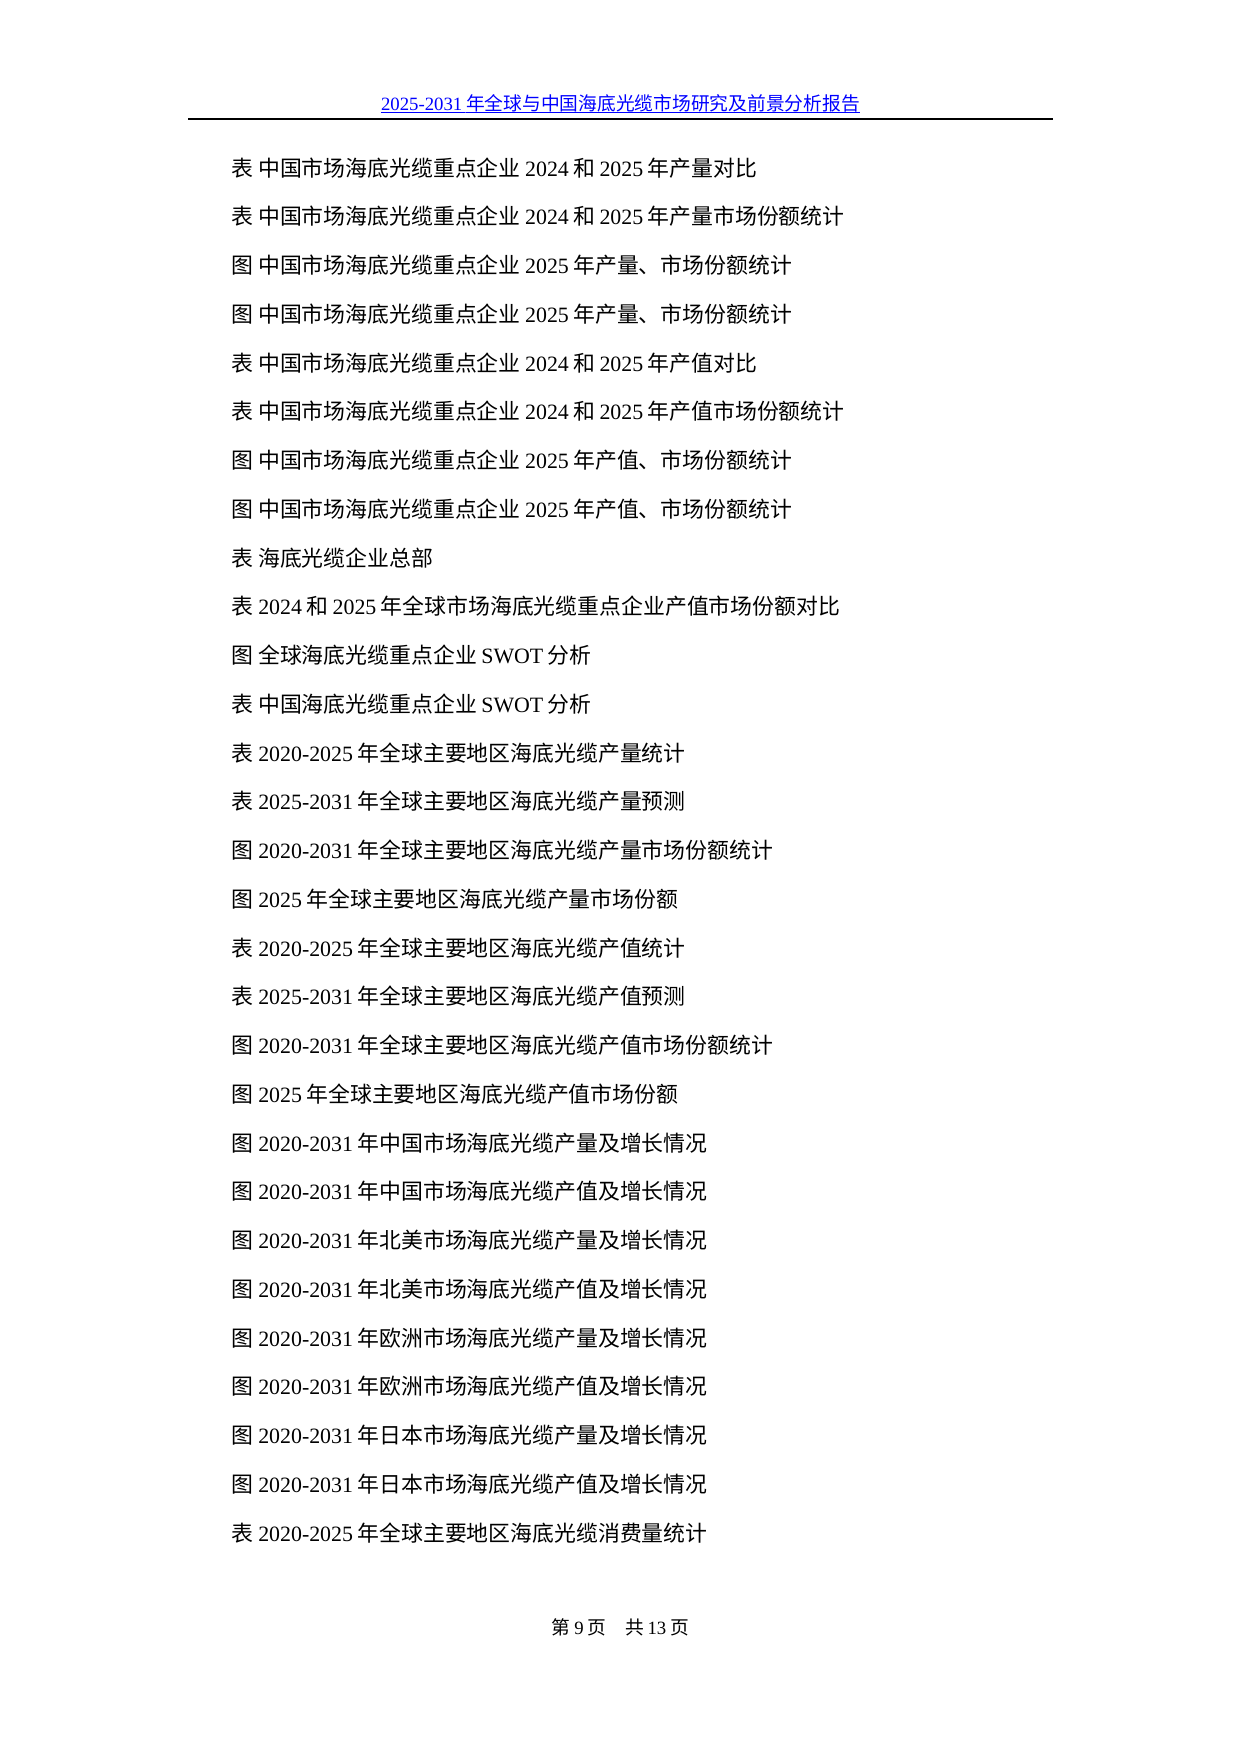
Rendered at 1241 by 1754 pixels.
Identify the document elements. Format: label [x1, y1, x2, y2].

text [187, 150, 1053, 1548]
